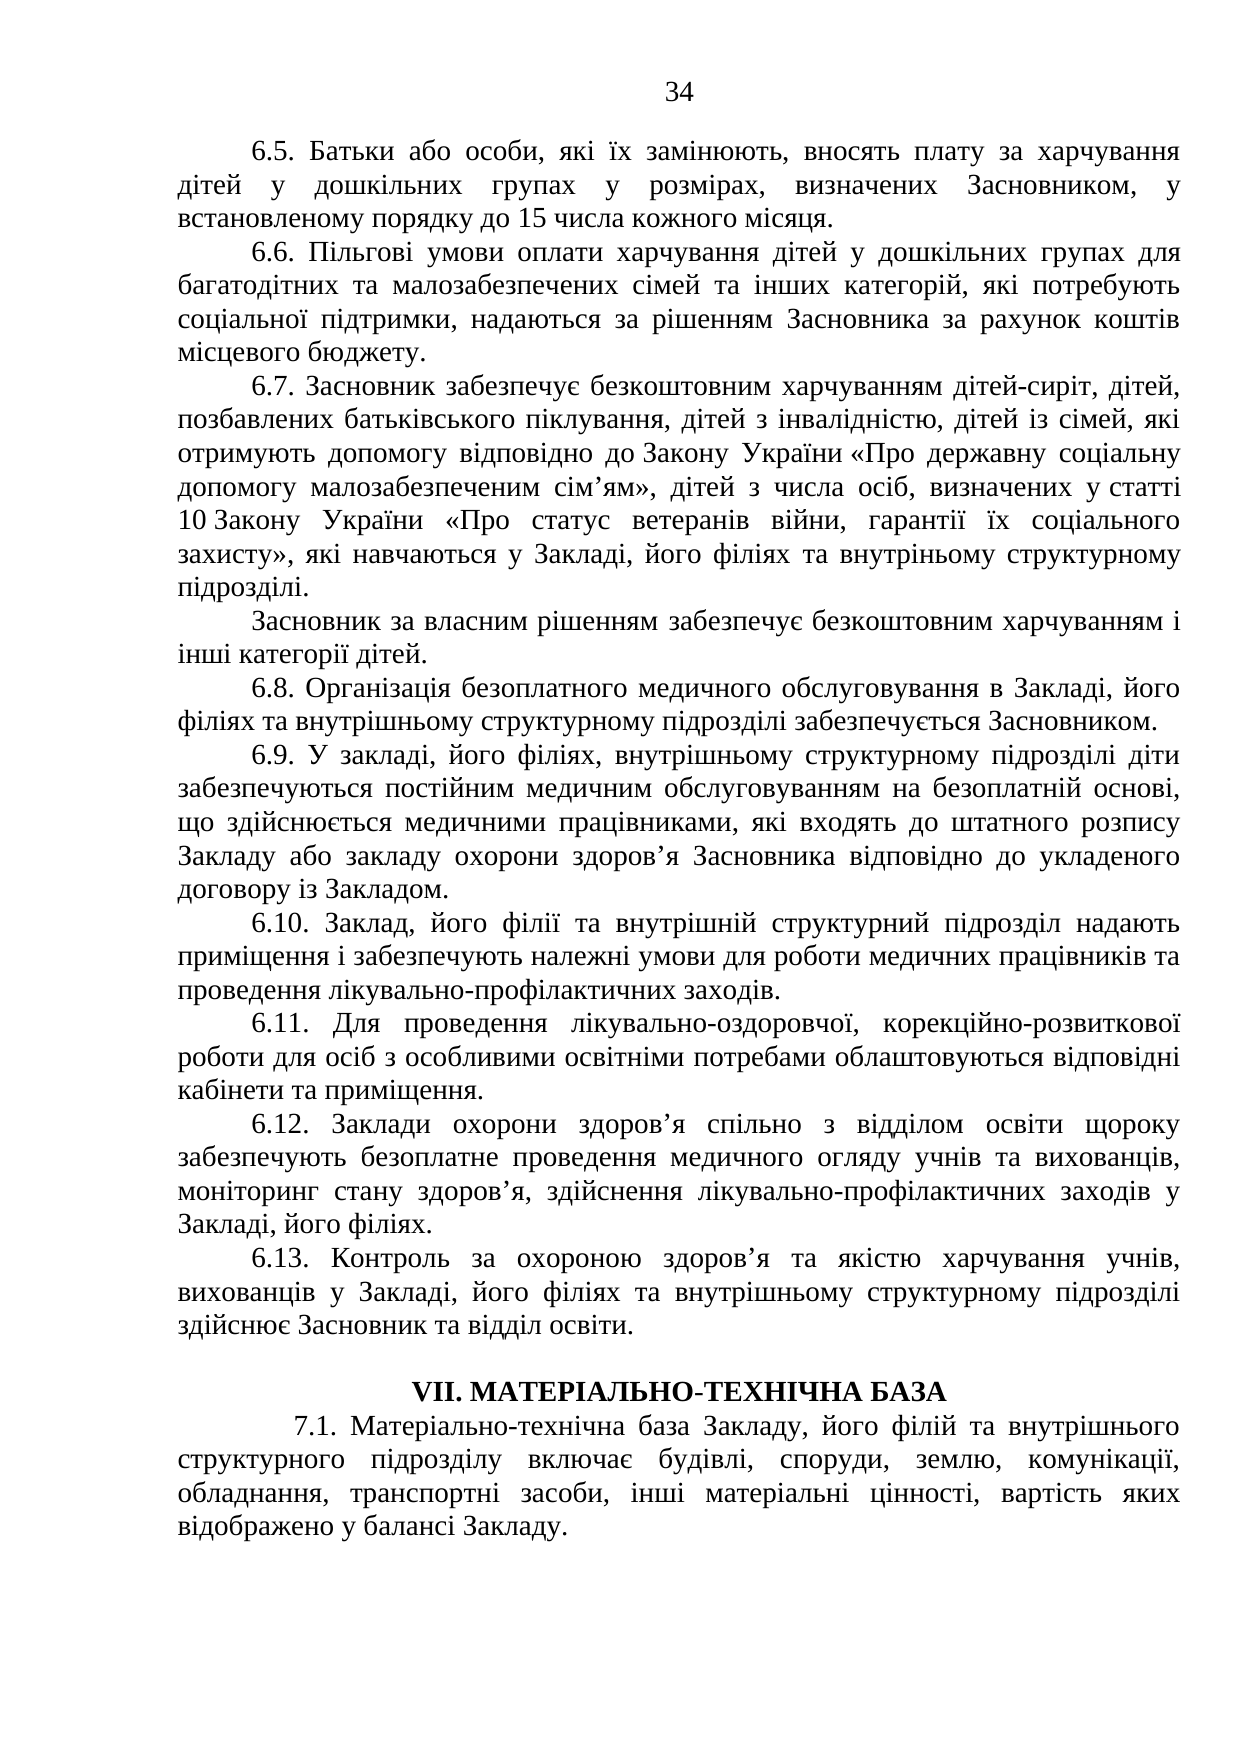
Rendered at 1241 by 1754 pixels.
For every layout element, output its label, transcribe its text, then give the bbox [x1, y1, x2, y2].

text 7.1. Матеріально-технічна база Закладу, його філій та внутрішнього структурного підрозділу включає будівлі, споруди, землю, комунікації, обладнання, транспортні засоби, інші матеріальні цінності, вартість яких відображено у балансі Закладу. [177, 1408, 1181, 1542]
text VІІ. МАТЕРІАЛЬНО-ТЕХНІЧНА БАЗА [177, 1374, 1181, 1408]
text 6.8. Організація безоплатного медичного обслуговування в Закладі, його філіях та внутрішньому структурному підрозділі забезпечується Засновником. [177, 670, 1181, 737]
text 6.9. У закладі, його філіях, внутрішньому структурному підрозділі діти забезпечуються постійним медичним обслуговуванням на безоплатній основі, що здійснюється медичними працівниками, які входять до штатного розпису Закладу або закладу охорони здоров’я Засновника відповідно до укладеного договору із Закладом. [177, 737, 1181, 905]
text 6.7. Засновник забезпечує безкоштовним харчуванням дітей-сиріт, дітей, позбавлених батьківського піклування, дітей з інвалідністю, дітей із сімей, які отримують допомогу відповідно до Закону України «Про державну соціальну допомогу малозабезпеченим сім’ям», дітей з числа осіб, визначених у статті 10 Закону України «Про статус ветеранів війни, гарантії їх соціального захисту», які навчаються у Закладі, його філіях та внутріньому структурному підрозділі. [177, 368, 1181, 603]
text 6.11. Для проведення лікувально-оздоровчої, корекційно-розвиткової роботи для осіб з особливими освітніми потребами облаштовуються відповідні кабінети та приміщення. [177, 1005, 1181, 1106]
text Засновник за власним рішенням забезпечує безкоштовним харчуванням і інші категорії дітей. [177, 603, 1181, 670]
text 6.6. Пільгові умови оплати харчування дітей у дошкільних групах для багатодітних та малозабезпечених сімей та інших категорій, які потребують соціальної підтримки, надаються за рішенням Засновника за рахунок коштів місцевого бюджету. [177, 234, 1181, 368]
text 6.13. Контроль за охороною здоров’я та якістю харчування учнів, вихованців у Закладі, його філіях та внутрішньому структурному підрозділі здійснює Засновник та відділ освіти. [177, 1240, 1181, 1341]
text 6.10. Заклад, його філії та внутрішній структурний підрозділ надають приміщення і забезпечують належні умови для роботи медичних працівників та проведення лікувально-профілактичних заходів. [177, 905, 1181, 1005]
text 6.5. Батьки або особи, які їх замінюють, вносять плату за харчування дітей у дошкільних групах у розмірах, визначених Засновником, у встановленому порядку до 15 числа кожного місяця. [177, 133, 1181, 234]
text 6.12. Заклади охорони здоров’я спільно з відділом освіти щороку забезпечують безоплатне проведення медичного огляду учнів та вихованців, моніторинг стану здоров’я, здійснення лікувально-профілактичних заходів у Закладі, його філіях. [177, 1106, 1181, 1240]
